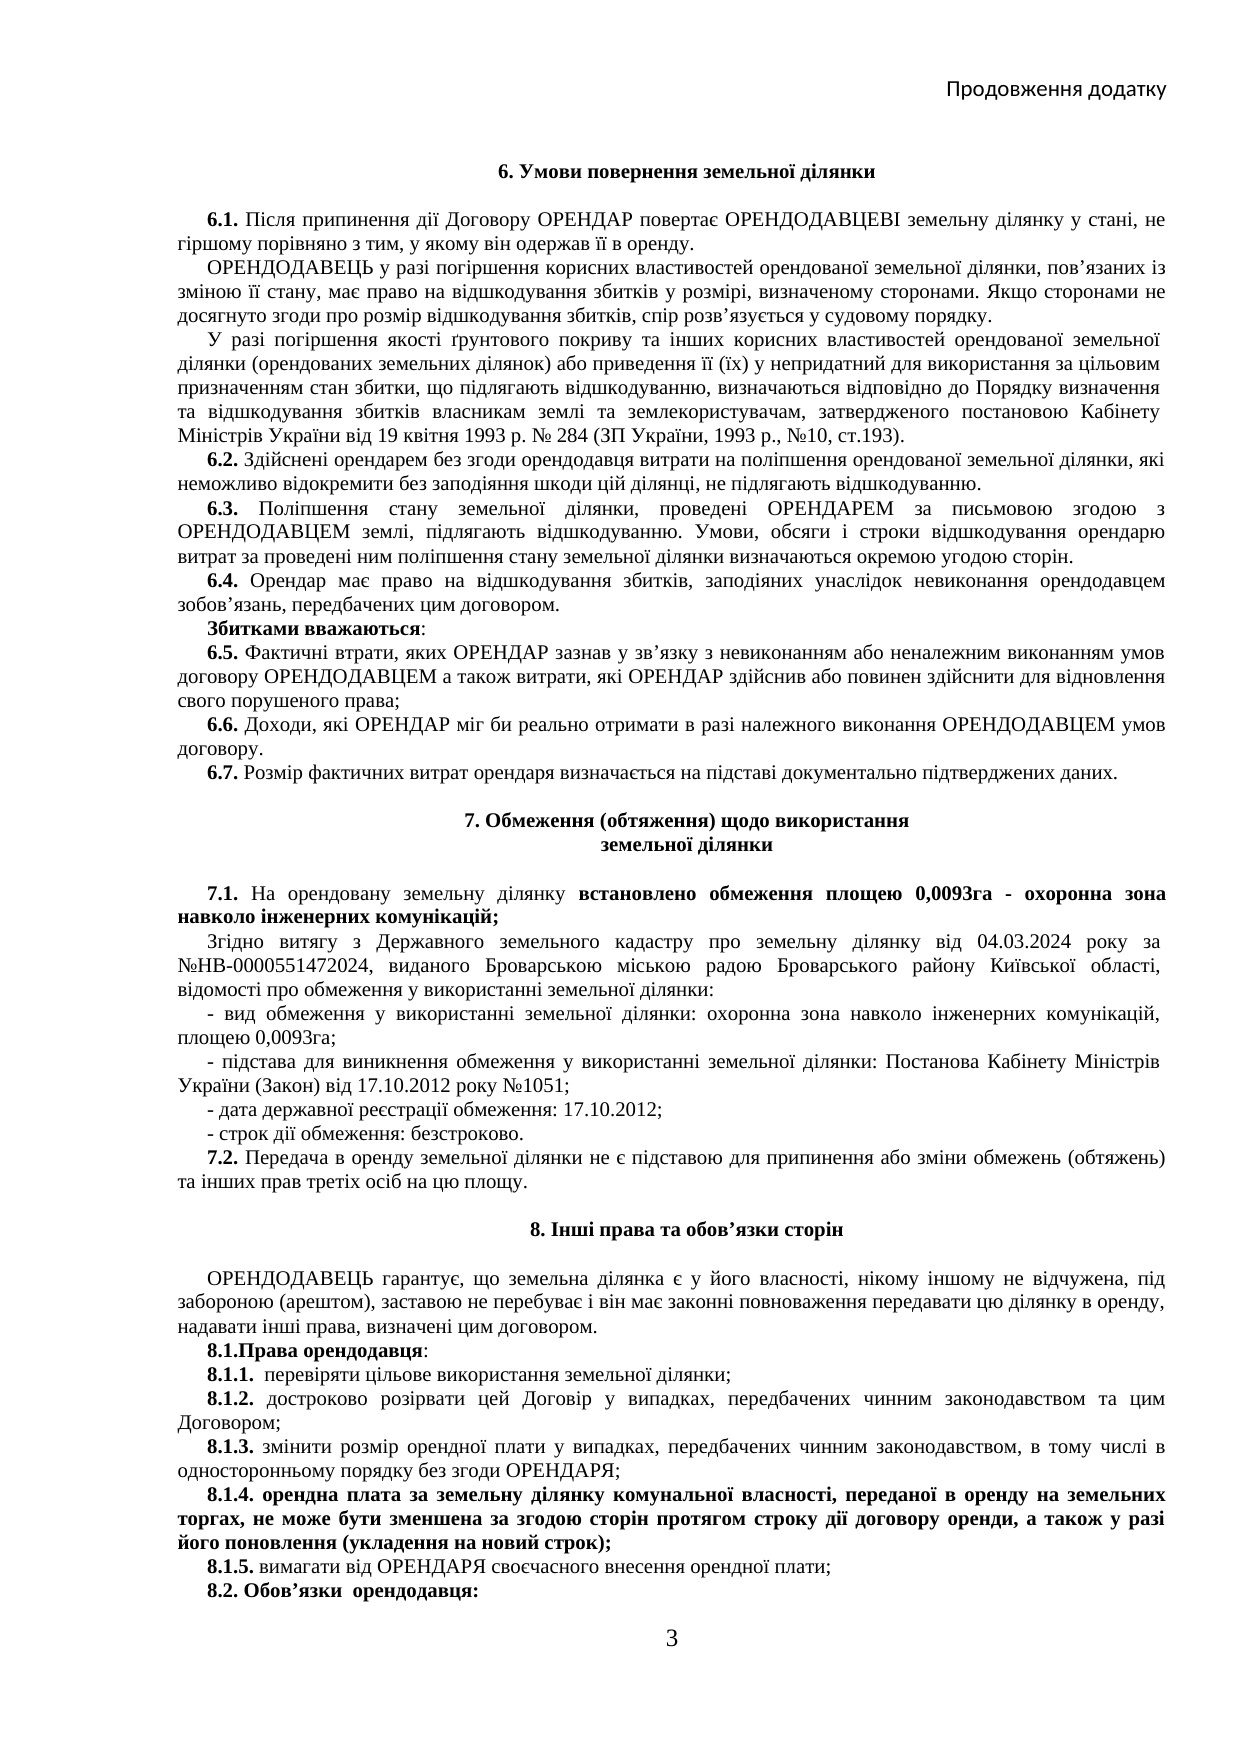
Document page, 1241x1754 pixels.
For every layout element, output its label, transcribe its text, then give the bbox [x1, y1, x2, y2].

text 7.1. На орендовану земельну ділянку встановлено обмеження площею 0,0093га - охоронна зона навколо інженерних комунікацій; [177, 880, 1167, 928]
text 6.5. Фактичні втрати, яких ОРЕНДАР зазнав у зв’язку з невиконанням або неналежним виконанням умов договору ОРЕНДОДАВЦЕМ а також витрати, які ОРЕНДАР здійснив або повинен здійснити для відновлення свого порушеного права; [177, 640, 1167, 712]
text 8.1.1. перевіряти цільове використання земельної ділянки; [177, 1362, 1167, 1386]
text 8.1.4. орендна плата за земельну ділянку комунальної власності, переданої в оренду на земельних торгах, не може бути зменшена за згодою сторін протягом строку дії договору оренди, а також у разі його поновлення (укладення на новий строк); [177, 1482, 1167, 1554]
text ОРЕНДОДАВЕЦЬ гарантує, що земельна ділянка є у його власності, нікому іншому не відчужена, під забороною (арештом), заставою не перебуває і він має законні повноваження передавати цю ділянку в оренду, надавати інші права, визначені цим договором. [177, 1265, 1167, 1338]
text Збитками вважаються: [177, 616, 1167, 640]
text 8.1.2. достроково розірвати цей Договір у випадках, передбачених чинним законодавством та цим Договором; [177, 1386, 1167, 1434]
text земельної ділянки [177, 832, 1167, 856]
text У разі погіршення якості ґрунтового покриву та інших корисних властивостей орендованої земельної ділянки (орендованих земельних ділянок) або приведення її (їх) у непридатний для використання за цільовим призначенням стан збитки, що підлягають відшкодуванню, визначаються відповідно до Порядку визначення та відшкодування збитків власникам землі та землекористувачам, затвердженого постановою Кабінету Міністрів України від 19 квітня 1993 р. № 284 (ЗП України, 1993 р., №10, ст.193). [177, 327, 1161, 447]
text - строк дії обмеження: безстроково. [177, 1121, 1161, 1145]
text - вид обмеження у використанні земельної ділянки: охоронна зона навколо інженерних комунікацій, площею 0,0093га; [177, 1001, 1161, 1049]
text 6. Умови повернення земельної ділянки [177, 158, 1167, 183]
text 6.3. Поліпшення стану земельної ділянки, проведені ОРЕНДАРЕМ за письмовою згодою з ОРЕНДОДАВЦЕМ землі, підлягають відшкодуванню. Умови, обсяги і строки відшкодування орендарю витрат за проведені ним поліпшення стану земельної ділянки визначаються окремою угодою сторін. [177, 495, 1167, 568]
text 8.2. Обов’язки орендодавця: [177, 1578, 1167, 1602]
text - дата державної реєстрації обмеження: 17.10.2012; [177, 1097, 1161, 1121]
text 7. Обмеження (обтяження) щодо використання [177, 808, 1167, 832]
text 6.4. Орендар має право на відшкодування збитків, заподіяних унаслідок невиконання орендодавцем зобов’язань, передбачених цим договором. [177, 568, 1167, 616]
text 6.6. Доходи, які ОРЕНДАР міг би реально отримати в разі належного виконання ОРЕНДОДАВЦЕМ умов договору. [177, 712, 1167, 760]
text 6.1. Після припинення дії Договору ОРЕНДАР повертає ОРЕНДОДАВЦЕВІ земельну ділянку у стані, не гіршому порівняно з тим, у якому він одержав її в оренду. [177, 207, 1167, 255]
text 6.2. Здійснені орендарем без згоди орендодавця витрати на поліпшення орендованої земельної ділянки, які неможливо відокремити без заподіяння шкоди цій ділянці, не підлягають відшкодуванню. [177, 447, 1167, 495]
text 8.1.Права орендодавця: [177, 1338, 1167, 1362]
text 8.1.3. змінити розмір орендної плати у випадках, передбачених чинним законодавством, в тому числі в односторонньому порядку без згоди ОРЕНДАРЯ; [177, 1434, 1167, 1482]
text Згідно витягу з Державного земельного кадастру про земельну ділянку від 04.03.2024 року за №НВ-0000551472024, виданого Броварською міською радою Броварського району Київської області, відомості про обмеження у використанні земельної ділянки: [177, 928, 1161, 1001]
text ОРЕНДОДАВЕЦЬ у разі погіршення корисних властивостей орендованої земельної ділянки, пов’язаних із зміною її стану, має право на відшкодування збитків у розмірі, визначеному сторонами. Якщо сторонами не досягнуто згоди про розмір відшкодування збитків, спір розв’язується у судовому порядку. [177, 255, 1167, 327]
text 6.7. Розмір фактичних витрат орендаря визначається на підставі документально підтверджених даних. [177, 760, 1167, 784]
text - підстава для виникнення обмеження у використанні земельної ділянки: Постанова Кабінету Міністрів України (Закон) від 17.10.2012 року №1051; [177, 1049, 1161, 1097]
text 8. Інші права та обов’язки сторін [177, 1217, 1167, 1241]
text 8.1.5. вимагати від ОРЕНДАРЯ своєчасного внесення орендної плати; [177, 1554, 1167, 1578]
text 7.2. Передача в оренду земельної ділянки не є підставою для припинення або зміни обмежень (обтяжень) та інших прав третіх осіб на цю площу. [177, 1145, 1167, 1193]
